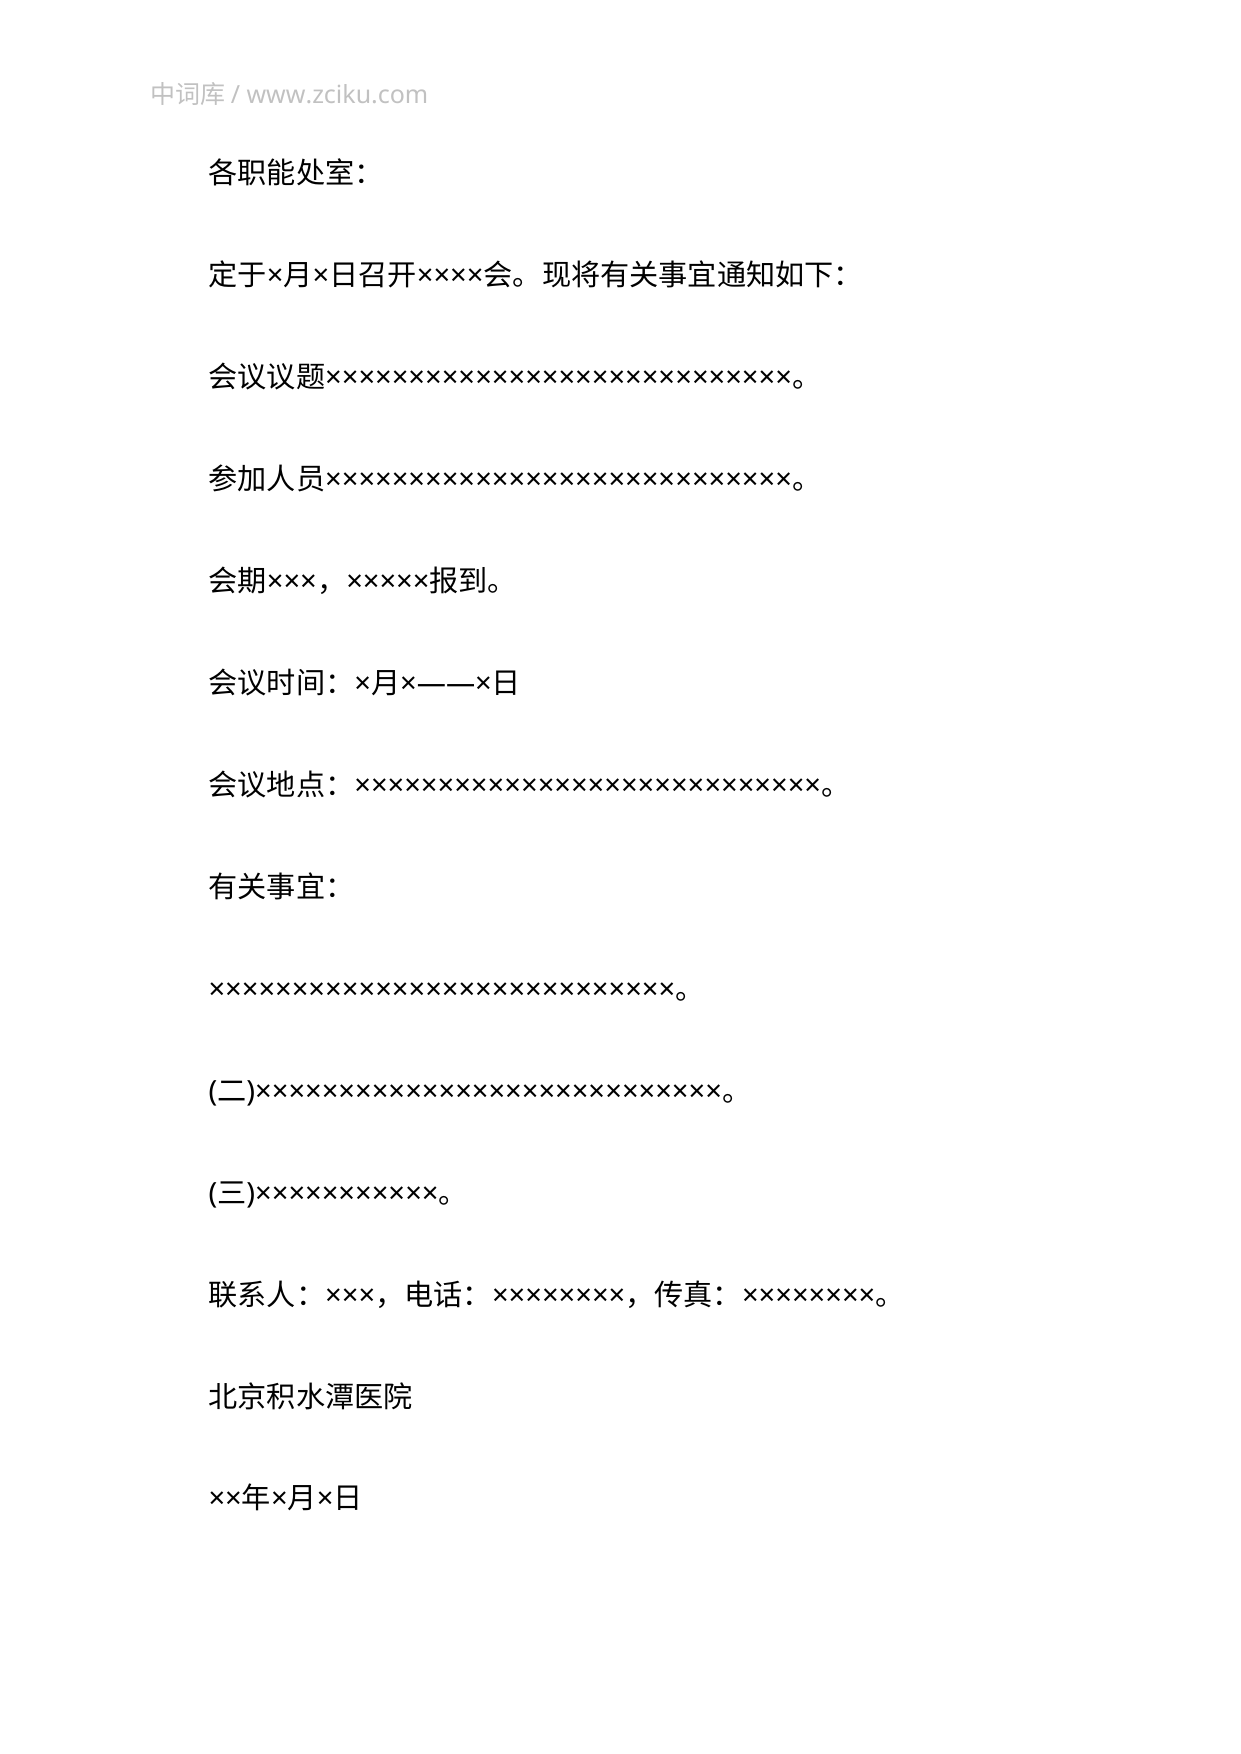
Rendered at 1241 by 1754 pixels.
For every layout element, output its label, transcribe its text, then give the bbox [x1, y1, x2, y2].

text 会议地点：××××××××××××××××××××××××××××。 [150, 762, 1090, 804]
text (二)××××××××××××××××××××××××××××。 [150, 1067, 1090, 1110]
text 定于×月×日召开××××会。现将有关事宜通知如下： [150, 252, 1090, 294]
text 会议时间：×月×——×日 [150, 660, 1090, 702]
text ××××××××××××××××××××××××××××。 [150, 965, 1090, 1008]
text 各职能处室： [150, 150, 1090, 192]
text ××年×月×日 [150, 1475, 1090, 1517]
text 会期×××，×××××报到。 [150, 558, 1090, 600]
text (三)×××××××××××。 [150, 1169, 1090, 1212]
text 会议议题××××××××××××××××××××××××××××。 [150, 354, 1090, 396]
text 联系人：×××，电话：××××××××，传真：××××××××。 [150, 1271, 1090, 1314]
text 有关事宜： [150, 864, 1090, 906]
text 参加人员××××××××××××××××××××××××××××。 [150, 456, 1090, 498]
text 北京积水潭医院 [150, 1373, 1090, 1416]
